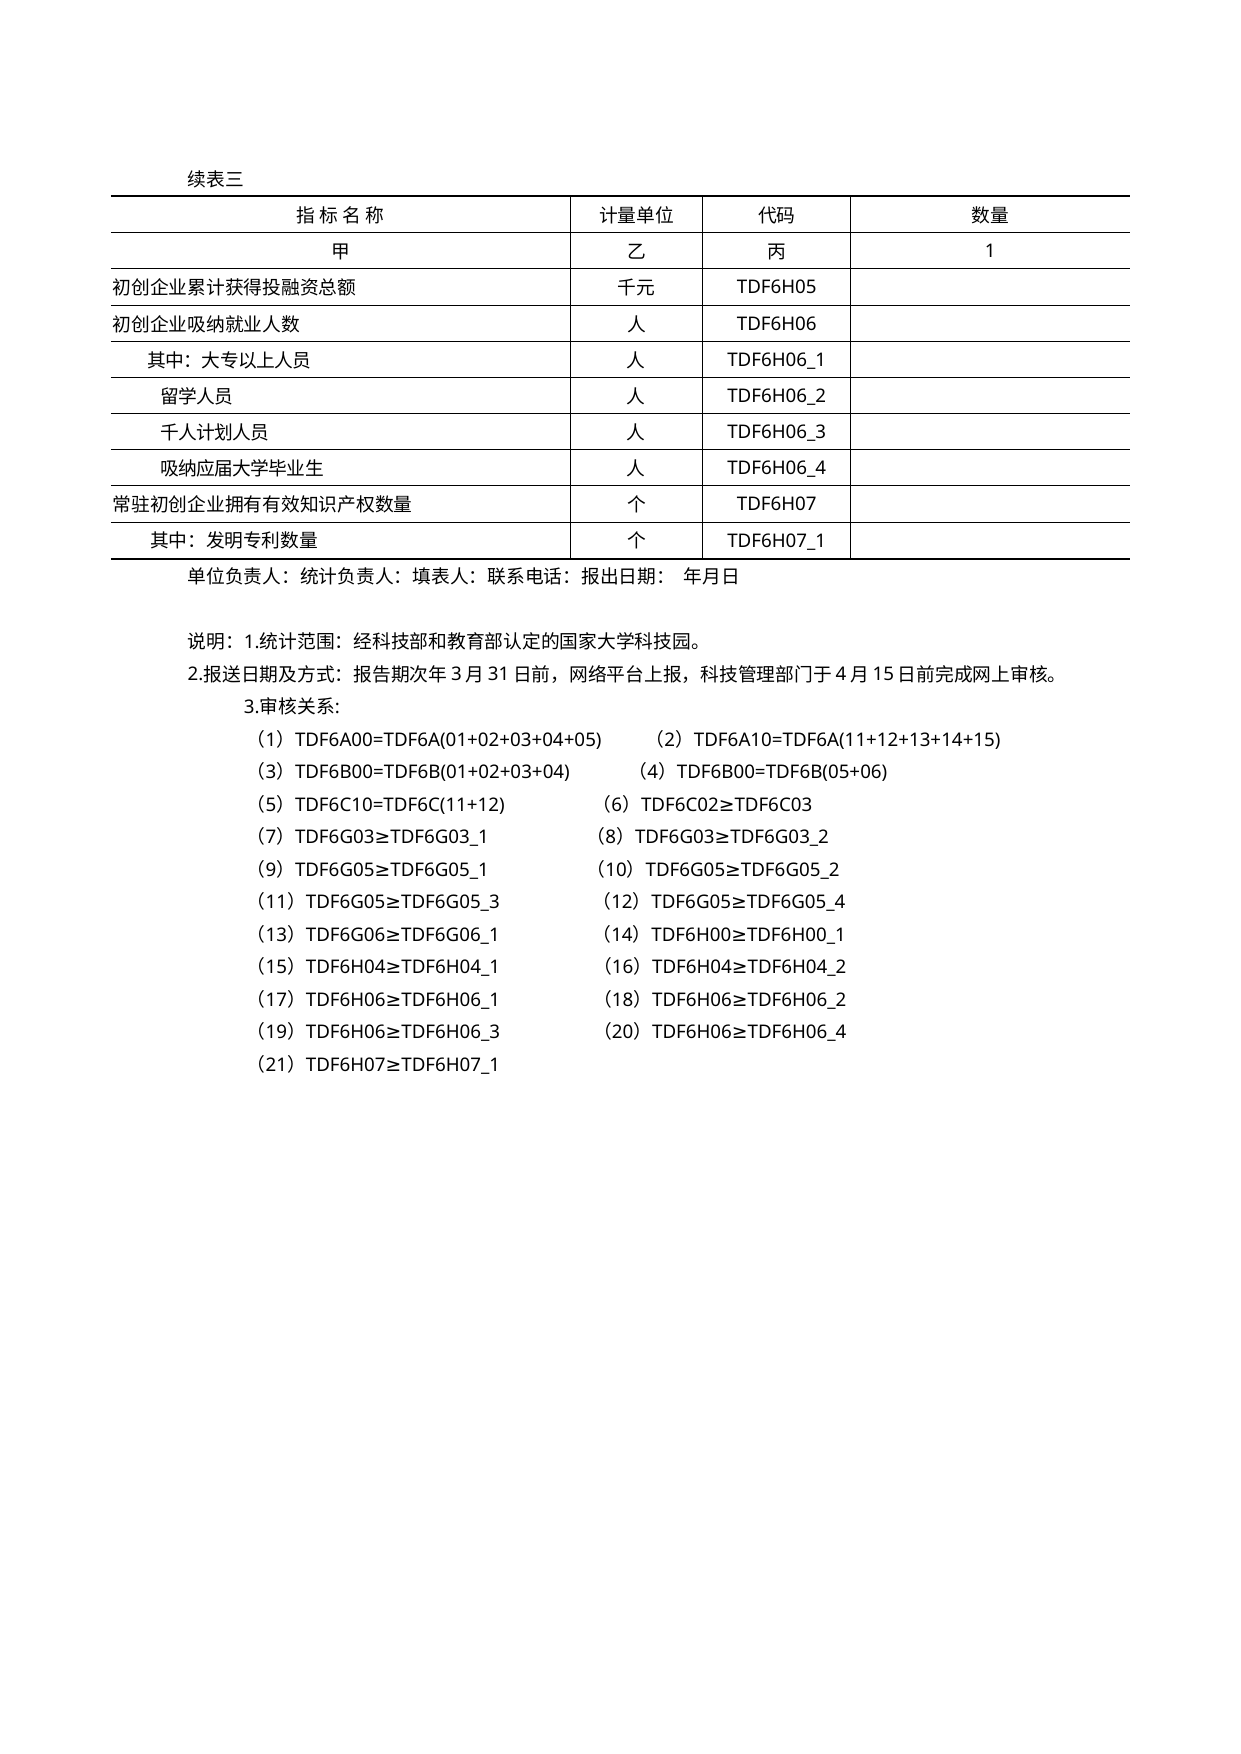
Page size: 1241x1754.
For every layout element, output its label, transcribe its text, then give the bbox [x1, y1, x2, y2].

table_header 指 标 名 称 [111, 197, 570, 232]
table_cell 人 [571, 306, 702, 341]
text （21）TDF6H07≥TDF6H07_1 [247, 1047, 1053, 1079]
text 单位负责人：统计负责人：填表人：联系电话：报出日期： 年月日 [187, 560, 1053, 592]
table_cell 初创企业累计获得投融资总额 [111, 269, 570, 304]
table_cell TDF6H07 [703, 486, 850, 521]
table_cell 丙 [703, 233, 850, 268]
text （3）TDF6B00=TDF6B(01+02+03+04) （4）TDF6B00=TDF6B(05+06) [247, 754, 1053, 787]
table_cell 人 [571, 450, 702, 485]
table_cell TDF6H06_3 [703, 414, 850, 449]
table_cell 千人计划人员 [111, 414, 570, 449]
text （1）TDF6A00=TDF6A(01+02+03+04+05) （2）TDF6A10=TDF6A(11+12+13+14+15) [247, 722, 1053, 754]
table_cell TDF6H06_1 [703, 342, 850, 377]
table_cell [851, 306, 1129, 341]
table_cell 甲 [111, 233, 570, 268]
text 说明：1.统计范围：经科技部和教育部认定的国家大学科技园。 [187, 624, 1053, 657]
table_cell 个 [571, 486, 702, 521]
table_cell [851, 414, 1129, 449]
table_cell TDF6H06 [703, 306, 850, 341]
text （15）TDF6H04≥TDF6H04_1 （16）TDF6H04≥TDF6H04_2 [247, 949, 1053, 982]
table_cell [851, 523, 1129, 557]
table_cell 初创企业吸纳就业人数 [111, 306, 570, 341]
table_cell 1 [851, 233, 1129, 268]
table_cell TDF6H07_1 [703, 523, 850, 557]
table_cell 乙 [571, 233, 702, 268]
table_cell 千元 [571, 269, 702, 304]
table_cell TDF6H05 [703, 269, 850, 304]
table_header 数量 [851, 197, 1129, 232]
text 续表三 [187, 162, 1053, 194]
table_cell 人 [571, 414, 702, 449]
text （17）TDF6H06≥TDF6H06_1 （18）TDF6H06≥TDF6H06_2 [247, 982, 1053, 1014]
table_cell 个 [571, 523, 702, 557]
table_cell 留学人员 [111, 378, 570, 413]
text （5）TDF6C10=TDF6C(11+12) （6）TDF6C02≥TDF6C03 [247, 787, 1053, 819]
table_cell [851, 269, 1129, 304]
table_cell [851, 342, 1129, 377]
table_cell [851, 450, 1129, 485]
table_cell 人 [571, 342, 702, 377]
table_cell TDF6H06_4 [703, 450, 850, 485]
table_cell [851, 486, 1129, 521]
table_cell 其中：发明专利数量 [111, 523, 570, 557]
text （11）TDF6G05≥TDF6G05_3 （12）TDF6G05≥TDF6G05_4 [247, 884, 1053, 917]
table_cell [851, 378, 1129, 413]
table_header 代码 [703, 197, 850, 232]
table_cell 人 [571, 378, 702, 413]
table_cell TDF6H06_2 [703, 378, 850, 413]
text （13）TDF6G06≥TDF6G06_1 （14）TDF6H00≥TDF6H00_1 [247, 917, 1053, 949]
table_cell 吸纳应届大学毕业生 [111, 450, 570, 485]
text （7）TDF6G03≥TDF6G03_1 （8）TDF6G03≥TDF6G03_2 [247, 819, 1053, 852]
table_header 计量单位 [571, 197, 702, 232]
text （19）TDF6H06≥TDF6H06_3 （20）TDF6H06≥TDF6H06_4 [247, 1014, 1053, 1047]
text （9）TDF6G05≥TDF6G05_1 （10）TDF6G05≥TDF6G05_2 [247, 852, 1053, 884]
text 3.审核关系: [187, 689, 1053, 722]
table_cell 常驻初创企业拥有有效知识产权数量 [111, 486, 570, 521]
text 2.报送日期及方式：报告期次年3月31日前，网络平台上报，科技管理部门于4月15日前完成网上审核。 [187, 657, 1053, 689]
table_cell 其中：大专以上人员 [111, 342, 570, 377]
